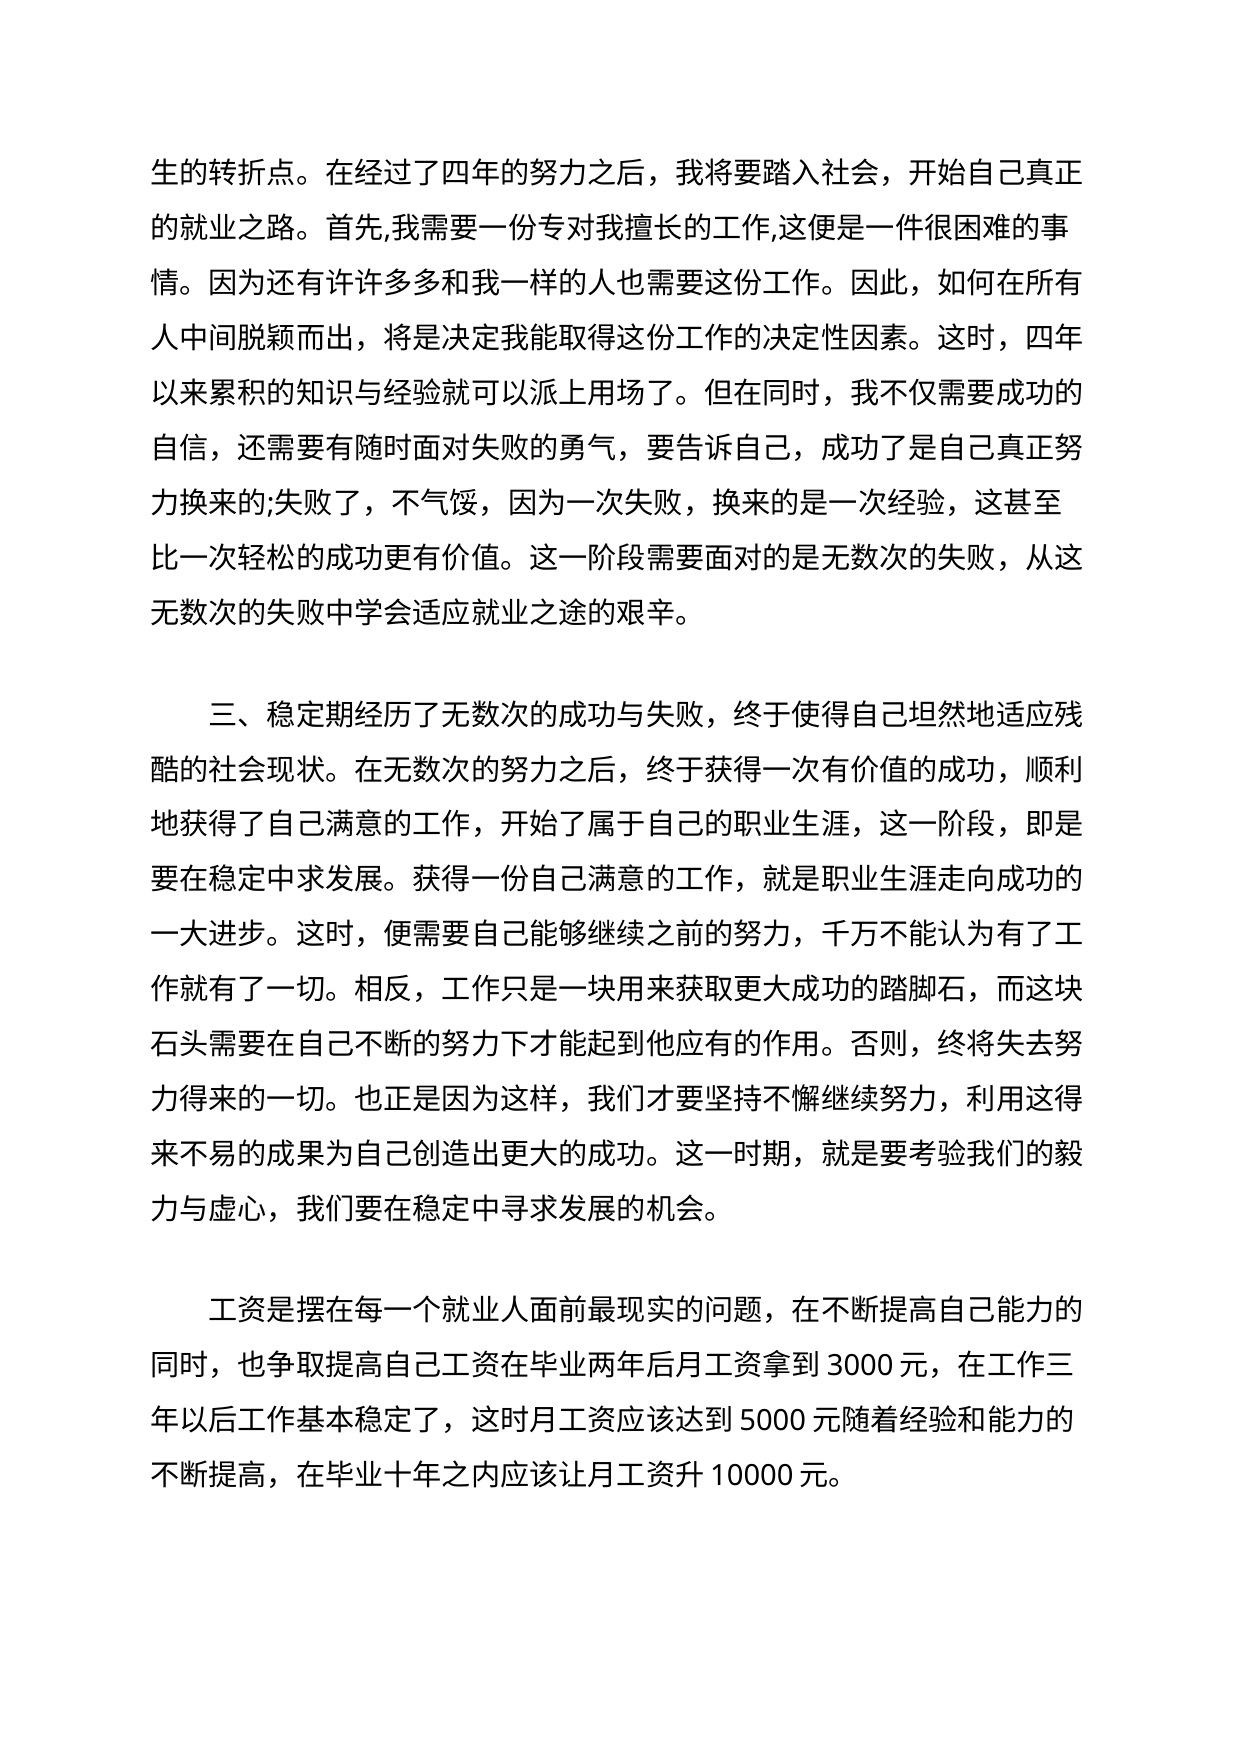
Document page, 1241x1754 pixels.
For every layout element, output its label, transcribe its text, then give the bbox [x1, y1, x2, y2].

text 工资是摆在每一个就业人面前最现实的问题，在不断提高自己能力的同时，也争取提高自己工资在毕业两年后月工资拿到3000元，在工作三年以后工作基本稳定了，这时月工资应该达到5000元随着经验和能力的不断提高，在毕业十年之内应该让月工资升10000元。 [150, 1287, 1090, 1494]
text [150, 150, 1090, 632]
text 三、稳定期经历了无数次的成功与失败，终于使得自己坦然地适应残酷的社会现状。在无数次的努力之后，终于获得一次有价值的成功，顺利地获得了自己满意的工作，开始了属于自己的职业生涯，这一阶段，即是要在稳定中求发展。获得一份自己满意的工作，就是职业生涯走向成功的一大进步。这时，便需要自己能够继续之前的努力，千万不能认为有了工作就有了一切。相反，工作只是一块用来获取更大成功的踏脚石，而这块石头需要在自己不断的努力下才能起到他应有的作用。否则，终将失去努力得来的一切。也正是因为这样，我们才要坚持不懈继续努力，利用这得来不易的成果为自己创造出更大的成功。这一时期，就是要考验我们的毅力与虚心，我们要在稳定中寻求发展的机会。 [150, 691, 1090, 1227]
